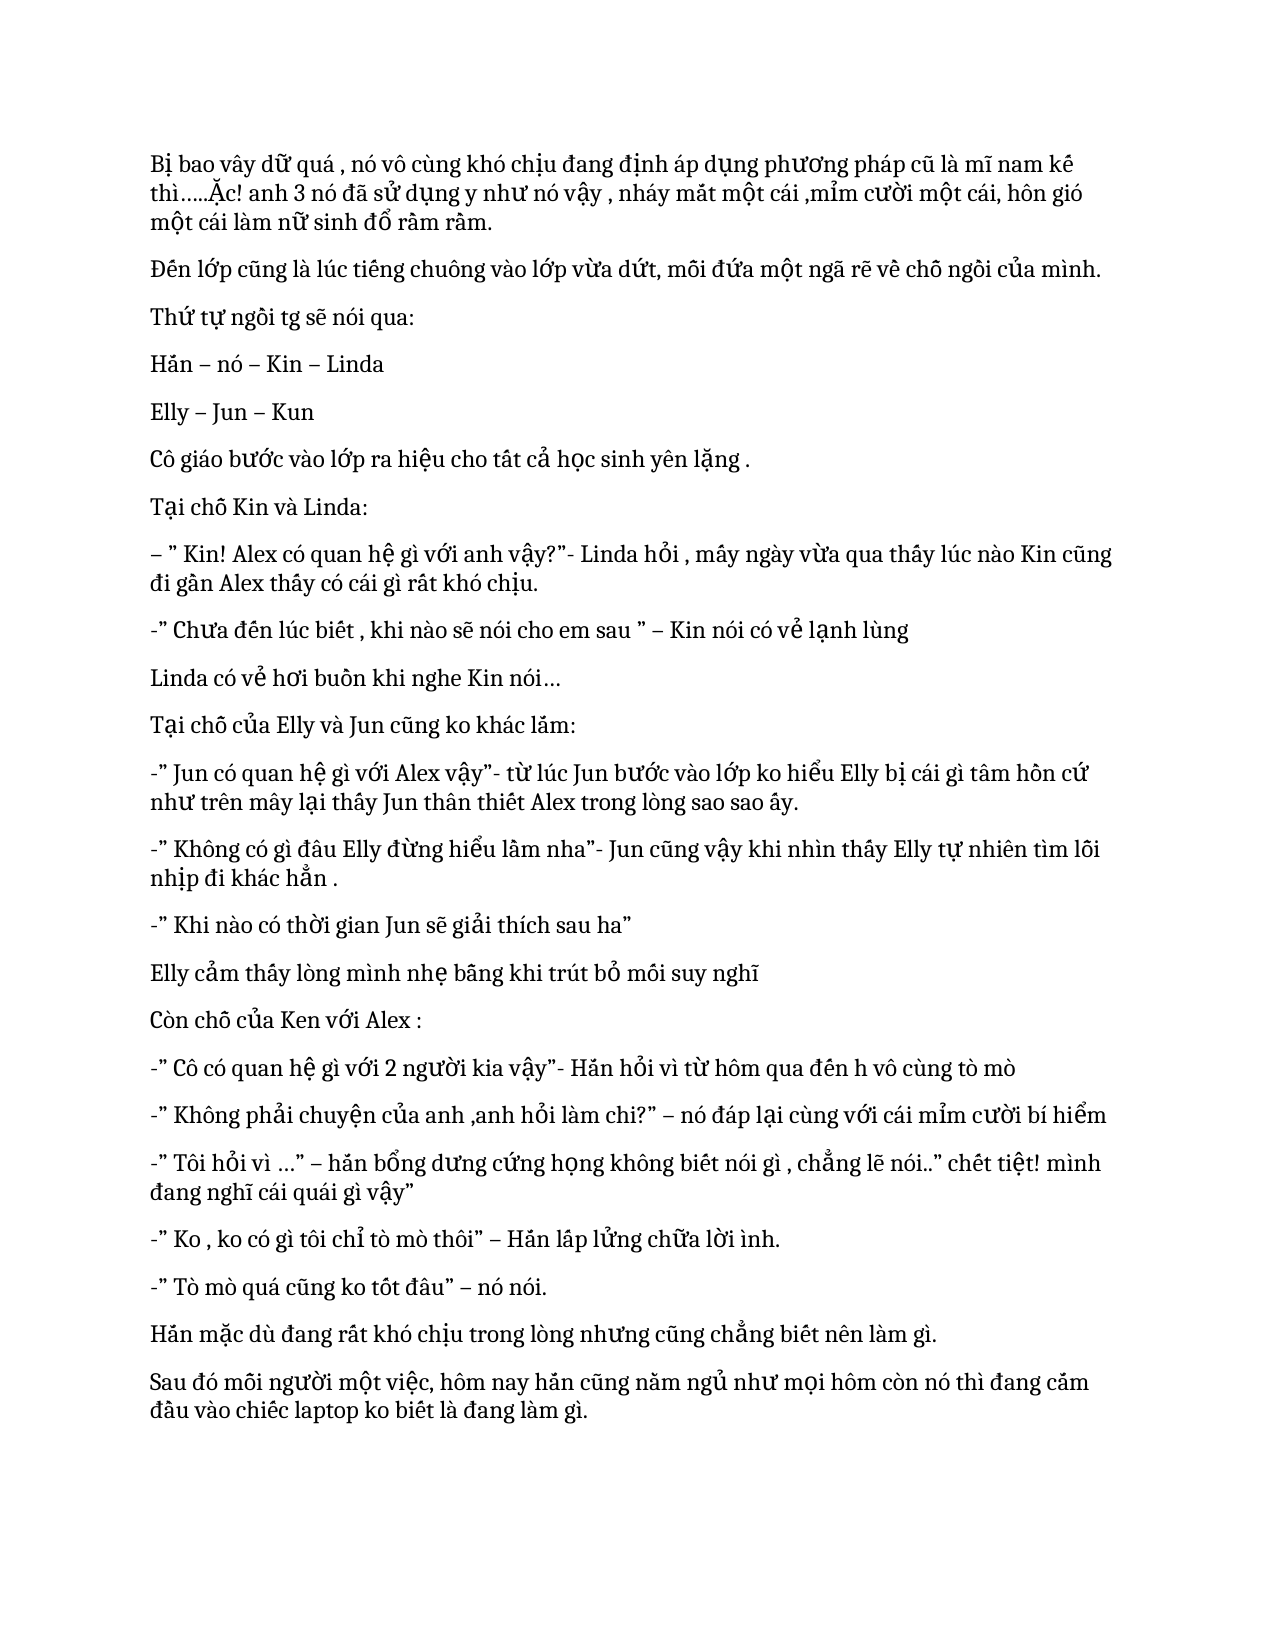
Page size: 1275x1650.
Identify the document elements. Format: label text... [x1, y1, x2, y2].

text -” Cô có quan hệ gì với 2 người kia vậy”- Hắn hỏi vì từ hôm qua đến h vô cùng tò mò [150, 1054, 1125, 1082]
text Sau đó mỗi người một việc, hôm nay hắn cũng nằm ngủ như mọi hôm còn nó thì đang cắm đầu vào chiếc laptop ko biết là đang làm gì. [150, 1367, 1125, 1425]
text -” Tò mò quá cũng ko tốt đâu” – nó nói. [150, 1272, 1125, 1301]
text Cô giáo bước vào lớp ra hiệu cho tất cả học sinh yên lặng . [150, 445, 1125, 474]
text -” Ko , ko có gì tôi chỉ tò mò thôi” – Hắn lấp lửng chữa lời ình. [150, 1225, 1125, 1254]
text Còn chỗ của Ken với Alex : [150, 1006, 1125, 1035]
text – ” Kin! Alex có quan hệ gì với anh vậy?”- Linda hỏi , mấy ngày vừa qua thấy lúc nào Kin cũng đi gần Alex thấy có cái gì rất khó chịu. [150, 540, 1125, 597]
text -” Khi nào có thời gian Jun sẽ giải thích sau ha” [150, 911, 1125, 940]
text -” Jun có quan hệ gì với Alex vậy”- từ lúc Jun bước vào lớp ko hiểu Elly bị cái gì tâm hồn cứ như trên mây lại thấy Jun thân thiết Alex trong lòng sao sao ấy. [150, 759, 1125, 816]
text Linda có vẻ hơi buồn khi nghe Kin nói… [150, 664, 1125, 692]
text Bị bao vây dữ quá , nó vô cùng khó chịu đang định áp dụng phương pháp cũ là mĩ nam kế thì…..Ặc! anh 3 nó đã sử dụng y như nó vậy , nháy mắt một cái ,mỉm cười một cái, hôn gió một cái làm nữ sinh đổ rầm rầm. [150, 150, 1125, 236]
text -” Tôi hỏi vì …” – hắn bổng dưng cứng họng không biết nói gì , chẳng lẽ nói..” chết tiệt! mình đang nghĩ cái quái gì vậy” [150, 1149, 1125, 1206]
text -” Chưa đến lúc biết , khi nào sẽ nói cho em sau ” – Kin nói có vẻ lạnh lùng [150, 616, 1125, 645]
text Tại chỗ Kin và Linda: [150, 492, 1125, 521]
text Elly – Jun – Kun [150, 397, 1125, 426]
text Đến lớp cũng là lúc tiếng chuông vào lớp vừa dứt, mỗi đứa một ngã rẽ về chỗ ngồi của mình. [150, 255, 1125, 284]
text Thứ tự ngồi tg sẽ nói qua: [150, 302, 1125, 331]
text Hắn – nó – Kin – Linda [150, 350, 1125, 379]
text -” Không phải chuyện của anh ,anh hỏi làm chi?” – nó đáp lại cùng với cái mỉm cười bí hiểm [150, 1101, 1125, 1130]
text Hắn mặc dù đang rất khó chịu trong lòng nhưng cũng chẳng biết nên làm gì. [150, 1320, 1125, 1349]
text Elly cảm thấy lòng mình nhẹ bẫng khi trút bỏ mối suy nghĩ [150, 959, 1125, 987]
text -” Không có gì đâu Elly đừng hiểu lầm nha”- Jun cũng vậy khi nhìn thấy Elly tự nhiên tìm lỗi nhịp đi khác hẳn . [150, 835, 1125, 892]
text Tại chỗ của Elly và Jun cũng ko khác lắm: [150, 711, 1125, 740]
